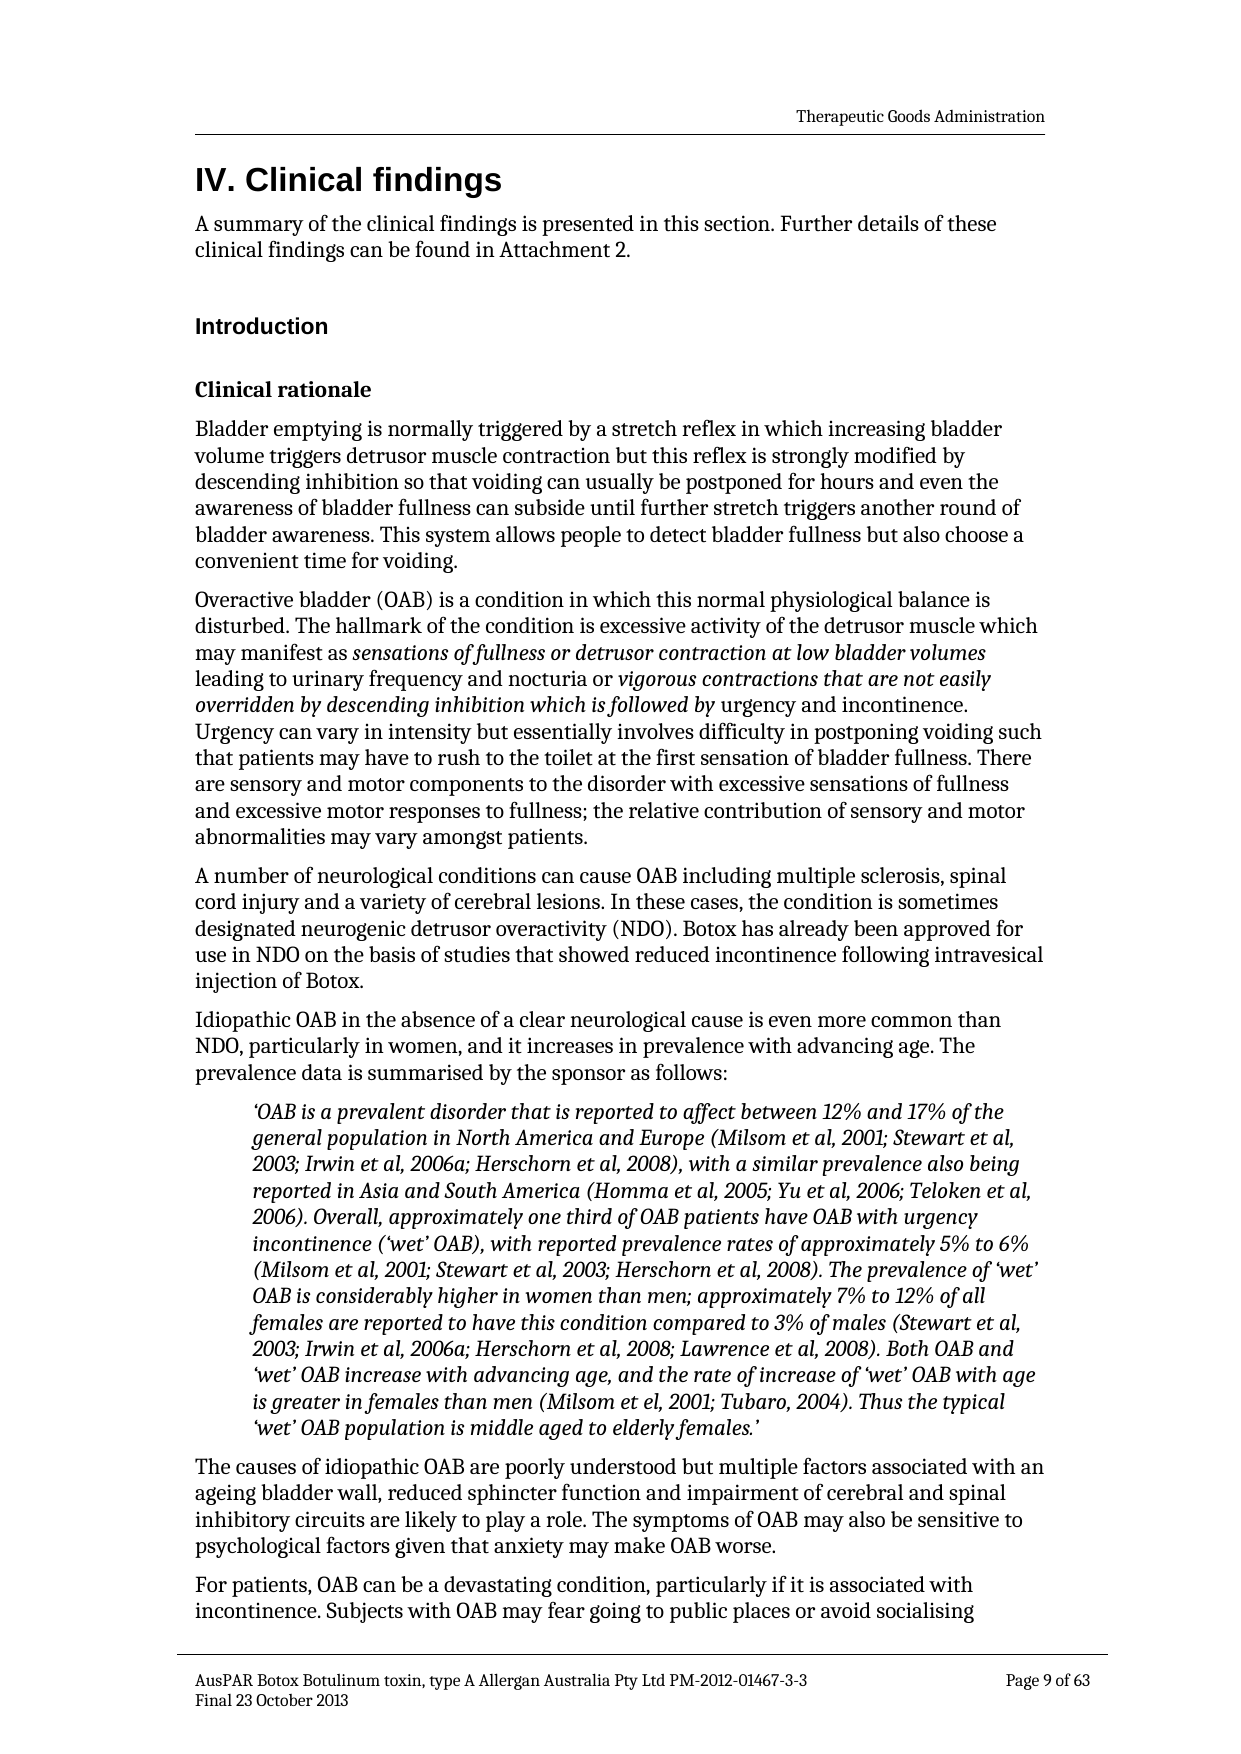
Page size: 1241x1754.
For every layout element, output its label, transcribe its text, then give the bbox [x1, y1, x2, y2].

text A number of neurological conditions can cause OAB including multiple sclerosis, spinal cord injury and a variety of cerebral lesions. In these cases, the condition is sometimes designated neurogenic detrusor overactivity (NDO). Botox has already been approved for use in NDO on the basis of studies that showed reduced incontinence following intravesical injection of Botox. [195, 863, 1045, 994]
text Overactive bladder (OAB) is a condition in which this normal physiological balance is disturbed. The hallmark of the condition is excessive activity of the detrusor muscle which may manifest as sensations of fullness or detrusor contraction at low bladder volumes leading to urinary frequency and nocturia or vigorous contractions that are not easily overridden by descending inhibition which is followed by urgency and incontinence. Urgency can vary in intensity but essentially involves difficulty in postponing voiding such that patients may have to rush to the toilet at the first sensation of bladder fullness. There are sensory and motor components to the disorder with excessive sensations of fullness and excessive motor responses to fullness; the relative contribution of sensory and motor abnormalities may vary amongst patients. [195, 587, 1045, 850]
text Bladder emptying is normally triggered by a stretch reflex in which increasing bladder volume triggers detrusor muscle contraction but this reflex is strongly modified by descending inhibition so that voiding can usually be postponed for hours and even the awareness of bladder fullness can subside until further stretch triggers another round of bladder awareness. This system allows people to detect bladder fullness but also choose a convenient time for voiding. [195, 416, 1045, 574]
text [195, 1572, 1045, 1624]
text A summary of the clinical findings is presented in this section. Further details of these clinical findings can be found in Attachment 2. [195, 211, 1045, 263]
subtitle Clinical rationale [195, 377, 1045, 403]
text Idiopathic OAB in the absence of a clear neurological cause is even more common than NDO, particularly in women, and it increases in prevalence with advancing age. The prevalence data is summarised by the sponsor as follows: [195, 1007, 1045, 1086]
subtitle IV. Clinical findings [195, 160, 1045, 198]
subtitle Introduction [195, 313, 1045, 340]
text The causes of idiopathic OAB are poorly understood but multiple factors associated with an ageing bladder wall, reduced sphincter function and impairment of cerebral and spinal inhibitory circuits are likely to play a role. The symptoms of OAB may also be sensitive to psychological factors given that anxiety may make OAB worse. [195, 1454, 1045, 1559]
text ‘OAB is a prevalent disorder that is reported to affect between 12% and 17% of the general population in North America and Europe (Milsom et al, 2001; Stewart et al, 2003; Irwin et al, 2006a; Herschorn et al, 2008), with a similar prevalence also being reported in Asia and South America (Homma et al, 2005; Yu et al, 2006; Teloken et al, 2006). Overall, approximately one third of OAB patients have OAB with urgency incontinence (‘wet’ OAB), with reported prevalence rates of approximately 5% to 6% (Milsom et al, 2001; Stewart et al, 2003; Herschorn et al, 2008). The prevalence of ‘wet’ OAB is considerably higher in women than men; approximately 7% to 12% of all females are reported to have this condition compared to 3% of males (Stewart et al, 2003; Irwin et al, 2006a; Herschorn et al, 2008; Lawrence et al, 2008). Both OAB and ‘wet’ OAB increase with advancing age, and the rate of increase of ‘wet’ OAB with age is greater in females than men (Milsom et el, 2001; Tubaro, 2004). Thus the typical ‘wet’ OAB population is middle aged to elderly females.’ [252, 1098, 1045, 1441]
